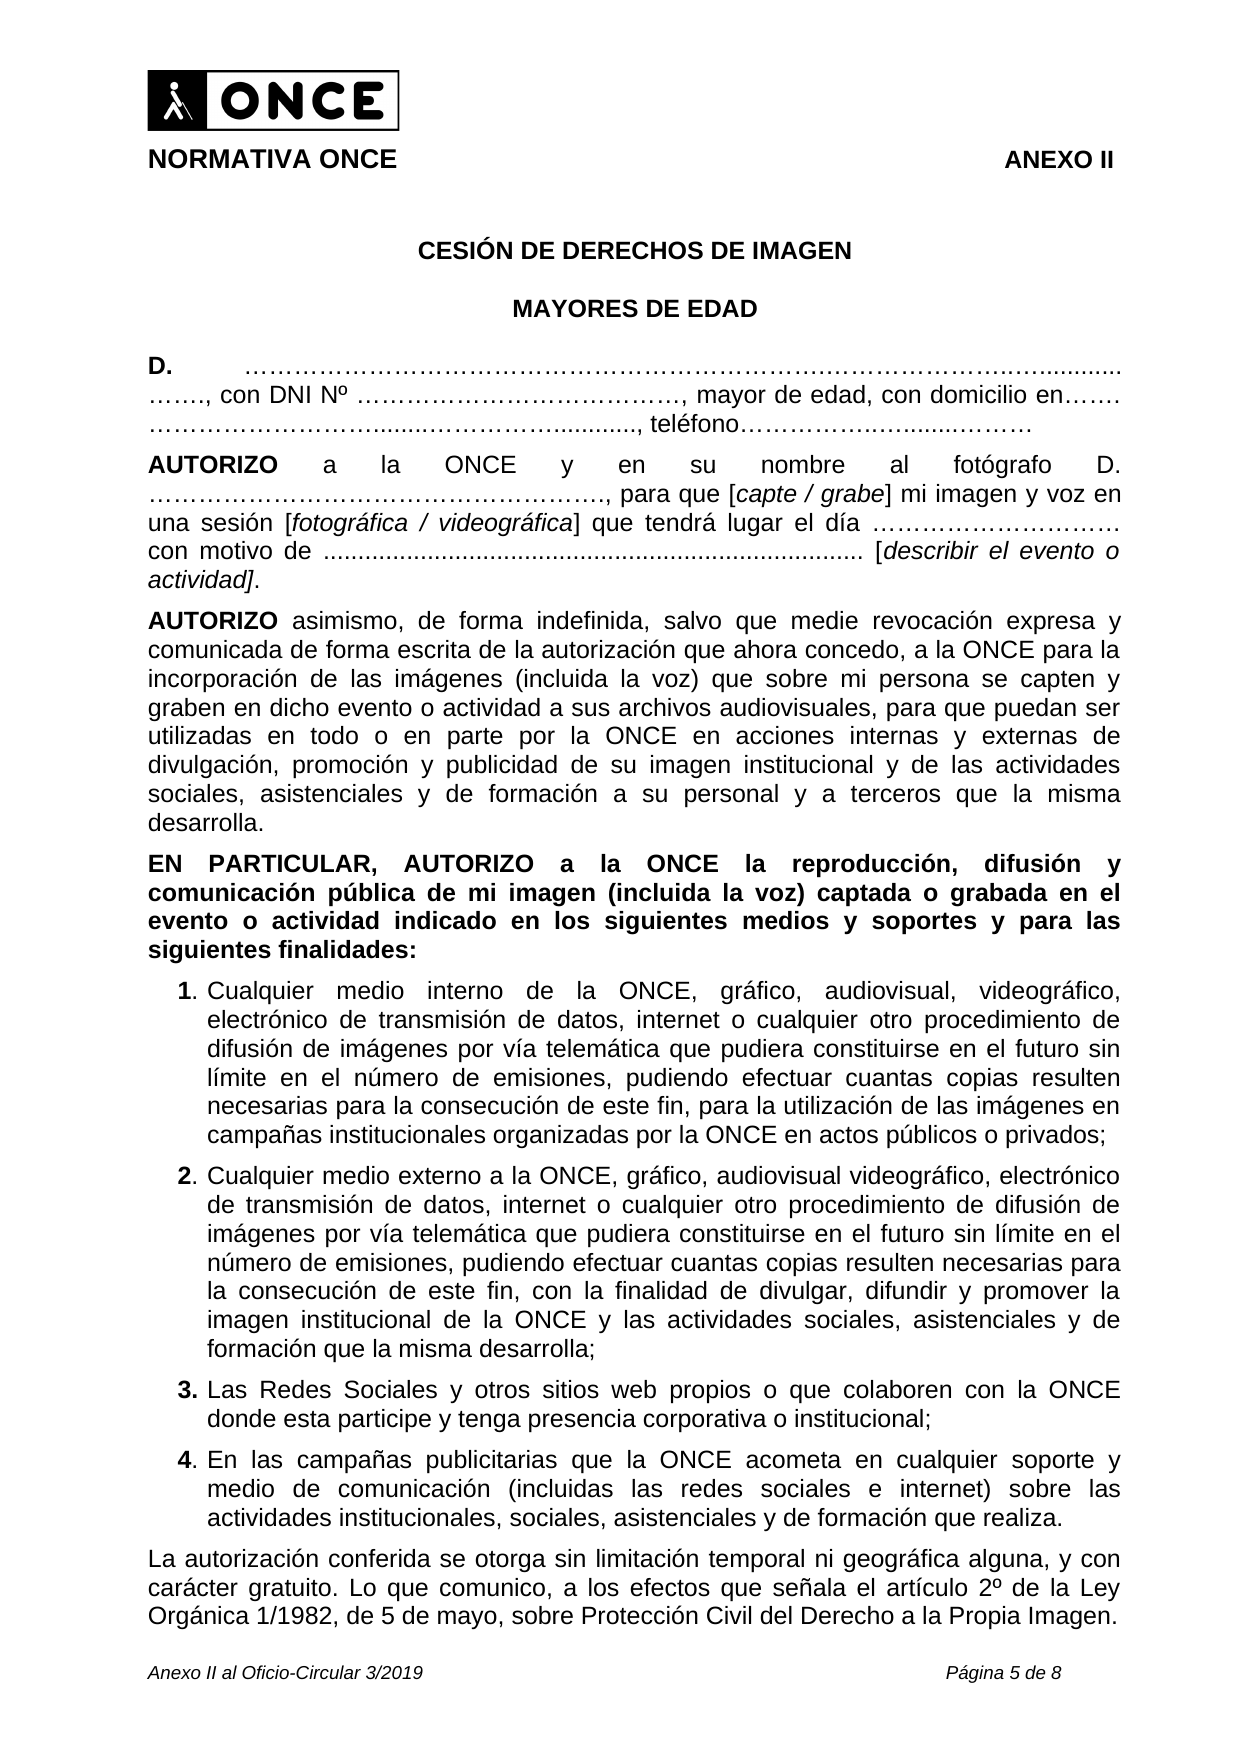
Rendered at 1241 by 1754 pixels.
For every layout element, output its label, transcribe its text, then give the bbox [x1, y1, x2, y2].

text 4. En las campañas publicitarias que la ONCE acometa en cualquier soporte y medio de comunicación (incluidas las redes sociales e internet) sobre las actividades institucionales, sociales, asistenciales y de formación que realiza. [177, 1445, 1122, 1531]
text MAYORES DE EDAD [148, 294, 1122, 323]
text AUTORIZO asimismo, de forma indefinida, salvo que medie revocación expresa y comunicada de forma escrita de la autorización que ahora concedo, a la ONCE para la incorporación de las imágenes (incluida la voz) que sobre mi persona se capten y graben en dicho evento o actividad a sus archivos audiovisuales, para que puedan ser utilizadas en todo o en parte por la ONCE en acciones internas y externas de divulgación, promoción y publicidad de su imagen institucional y de las actividades sociales, asistenciales y de formación a su personal y a terceros que la misma desarrolla. [148, 606, 1122, 836]
text 1. Cualquier medio interno de la ONCE, gráfico, audiovisual, videográfico, electrónico de transmisión de datos, internet o cualquier otro procedimiento de difusión de imágenes por vía telemática que pudiera constituirse en el futuro sin límite en el número de emisiones, pudiendo efectuar cuantas copias resulten necesarias para la consecución de este fin, para la utilización de las imágenes en campañas institucionales organizadas por la ONCE en actos públicos o privados; [177, 976, 1122, 1149]
text 2. Cualquier medio externo a la ONCE, gráfico, audiovisual videográfico, electrónico de transmisión de datos, internet o cualquier otro procedimiento de difusión de imágenes por vía telemática que pudiera constituirse en el futuro sin límite en el número de emisiones, pudiendo efectuar cuantas copias resulten necesarias para la consecución de este fin, con la finalidad de divulgar, difundir y promover la imagen institucional de la ONCE y las actividades sociales, asistenciales y de formación que la misma desarrolla; [177, 1161, 1122, 1363]
text CESIÓN DE DERECHOS DE IMAGEN [148, 236, 1122, 265]
text La autorización conferida se otorga sin limitación temporal ni geográfica alguna, y con carácter gratuito. Lo que comunico, a los efectos que señala el artículo 2º de la Ley Orgánica 1/1982, de 5 de mayo, sobre Protección Civil del Derecho a la Propia Imagen. [148, 1544, 1122, 1630]
text AUTORIZO a la ONCE y en su nombre al fotógrafo D. ………………………………………………., para que [capte / grabe] mi imagen y voz en una sesión [fotográfica / videográfica] que tendrá lugar el día ………………………… con motivo de .............................................................................. [describir el evento o actividad]. [148, 450, 1122, 594]
text D. …………………………………………………………….…………………..…............……., con DNI Nº …………………………………, mayor de edad, con domicilio en…….………………………........……………............, teléfono……………..…........……… [148, 351, 1122, 438]
text 3. Las Redes Sociales y otros sitios web propios o que colaboren con la ONCE donde esta participe y tenga presencia corporativa o institucional; [177, 1375, 1122, 1433]
picture [147, 70, 400, 131]
text EN PARTICULAR, AUTORIZO a la ONCE la reproducción, difusión y comunicación pública de mi imagen (incluida la voz) captada o grabada en el evento o actividad indicado en los siguientes medios y soportes y para las siguientes finalidades: [148, 849, 1122, 964]
